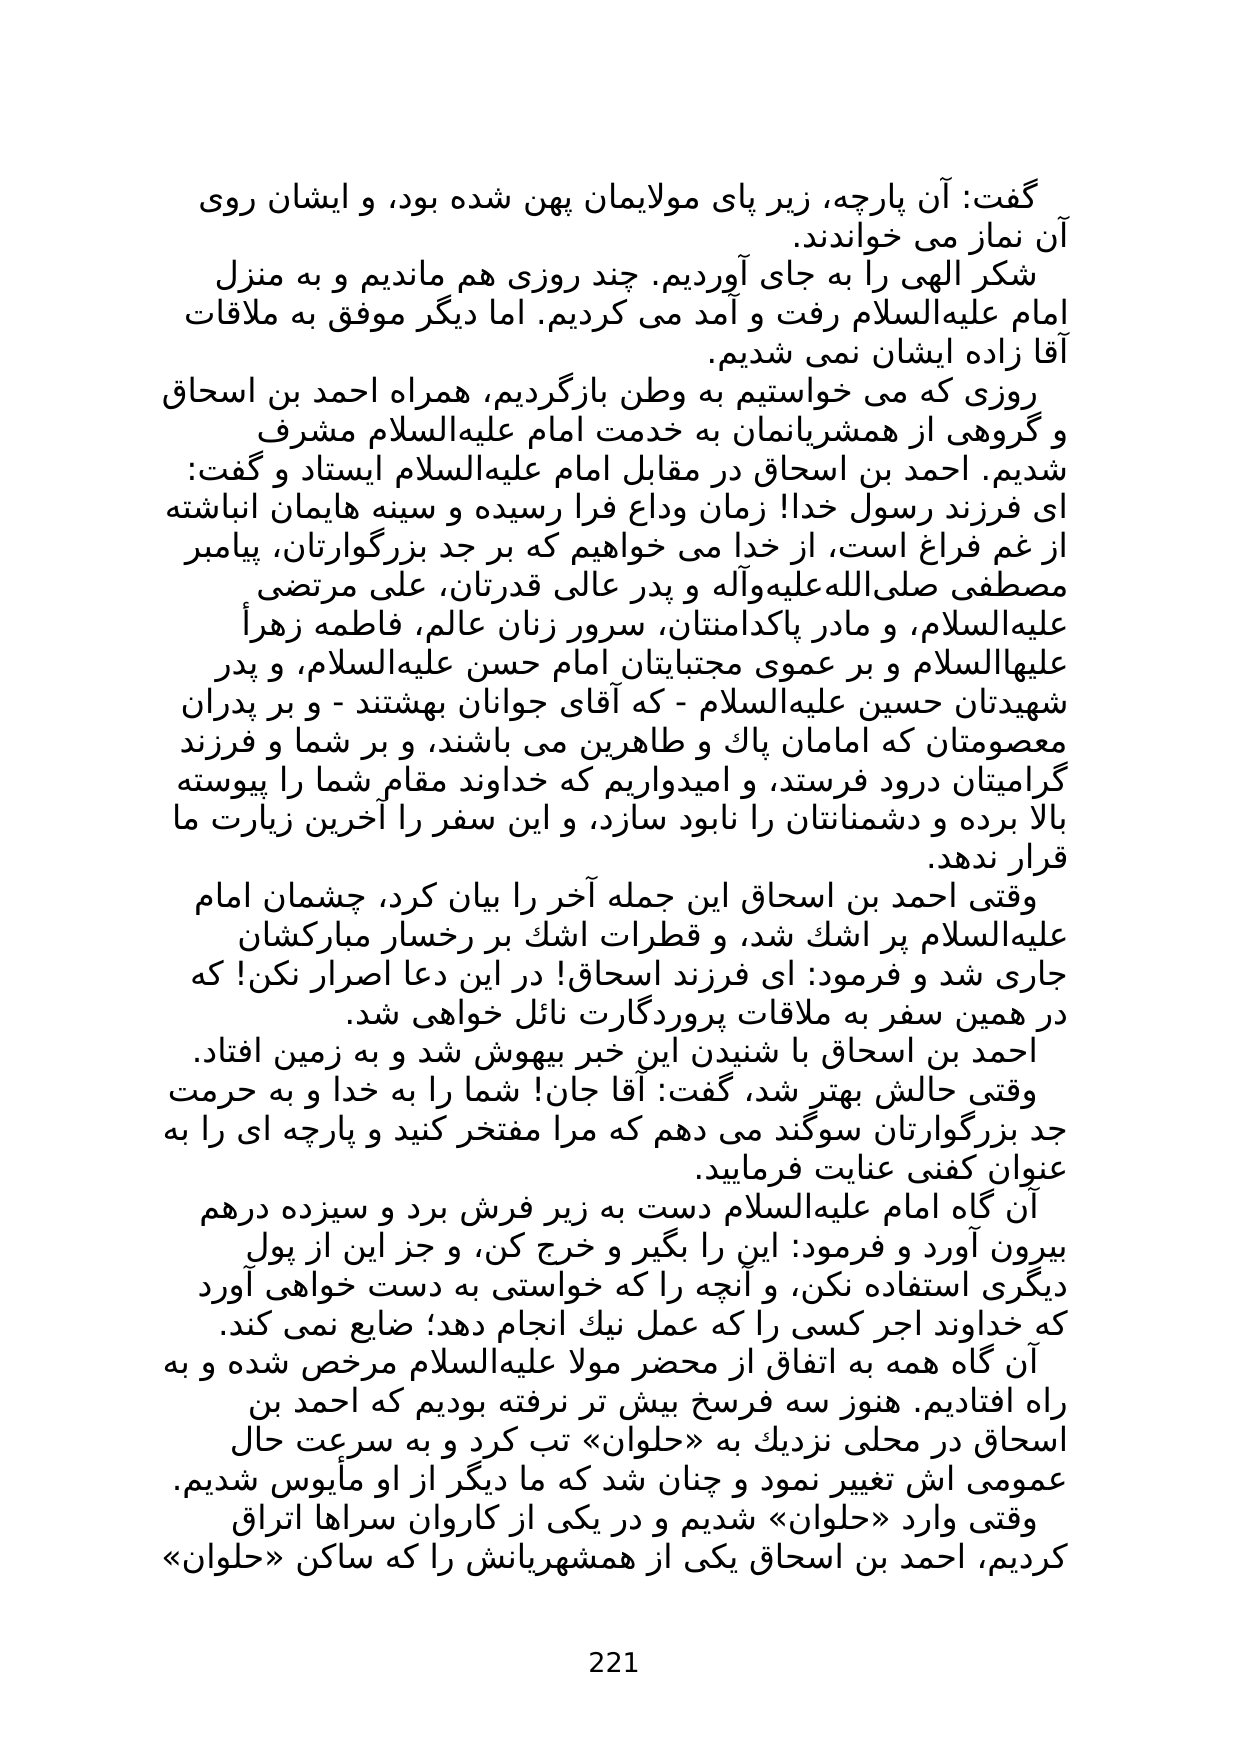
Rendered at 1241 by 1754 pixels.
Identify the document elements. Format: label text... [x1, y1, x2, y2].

text گفت: آن پارچه، زير پاى مولايمان پهن شده بود، و ايشان روى آن نماز مى خواندند. [159, 177, 1069, 255]
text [159, 1498, 1069, 1576]
text احمد بن اسحاق با شنيدن اين خبر بيهوش شد و به زمين افتاد. [159, 1032, 1069, 1071]
text آن گاه امام عليه‌السلام دست به زير فرش برد و سيزده درهم بيرون آورد و فرمود: اين را بگير و خرج كن، و جز اين از پول ديگرى استفاده نكن، و آنچه را كه خواستى به دست خواهى آورد كه خداوند اجر كسى را كه عمل نيك انجام دهد؛ ضايع نمى كند. [159, 1187, 1069, 1343]
text وقتى حالش بهتر شد، گفت: آقا جان! شما را به خدا و به حرمت جد بزرگوارتان سوگند مى دهم كه مرا مفتخر كنيد و پارچه اى را به عنوان كفنى عنايت فرماييد. [159, 1071, 1069, 1187]
text شكر الهى را به جاى آورديم. چند روزى هم مانديم و به منزل امام عليه‌السلام رفت و آمد مى كرديم. اما ديگر موفق به ملاقات آقا زاده ايشان نمى شديم. [159, 255, 1069, 371]
text آن گاه همه به اتفاق از محضر مولا عليه‌السلام مرخص شده و به راه افتاديم. هنوز سه فرسخ بيش تر نرفته بوديم كه احمد بن اسحاق در محلى نزديك به «حلوان» تب كرد و به سرعت حال عمومى اش تغيير نمود و چنان شد كه ما ديگر از او مأيوس شديم. [159, 1343, 1069, 1498]
text وقتى احمد بن اسحاق اين جمله آخر را بيان كرد، چشمان امام عليه‌السلام پر اشك شد، و قطرات اشك بر رخسار مباركشان جارى شد و فرمود: اى فرزند اسحاق! در اين دعا اصرار نكن! كه در همين سفر به ملاقات پروردگارت نائل خواهى شد. [159, 877, 1069, 1032]
text روزى كه مى خواستيم به وطن بازگرديم، همراه احمد بن اسحاق و گروهى از همشريانمان به خدمت امام عليه‌السلام مشرف شديم. احمد بن اسحاق در مقابل امام عليه‌السلام ايستاد و گفت: اى فرزند رسول خدا! زمان وداع فرا رسيده و سينه هايمان انباشته از غم فراغ است، از خدا مى خواهيم كه بر جد بزرگوارتان، پيامبر مصطفى صلى‌الله‌عليه‌وآله و پدر عالى قدرتان، على مرتضى عليه‌السلام، و مادر پاكدامنتان، سرور زنان عالم، فاطمه زهرأ عليها‌السلام و بر عموى مجتبايتان امام حسن عليه‌السلام، و پدر شهيدتان حسين عليه‌السلام - كه آقاى جوانان بهشتند - و بر پدران معصومتان كه امامان پاك و طاهرين مى باشند، و بر شما و فرزند گراميتان درود فرستد، و اميدواريم كه خداوند مقام شما را پيوسته بالا برده و دشمنانتان را نابود سازد، و اين سفر را آخرين زيارت ما قرار ندهد. [159, 371, 1069, 877]
